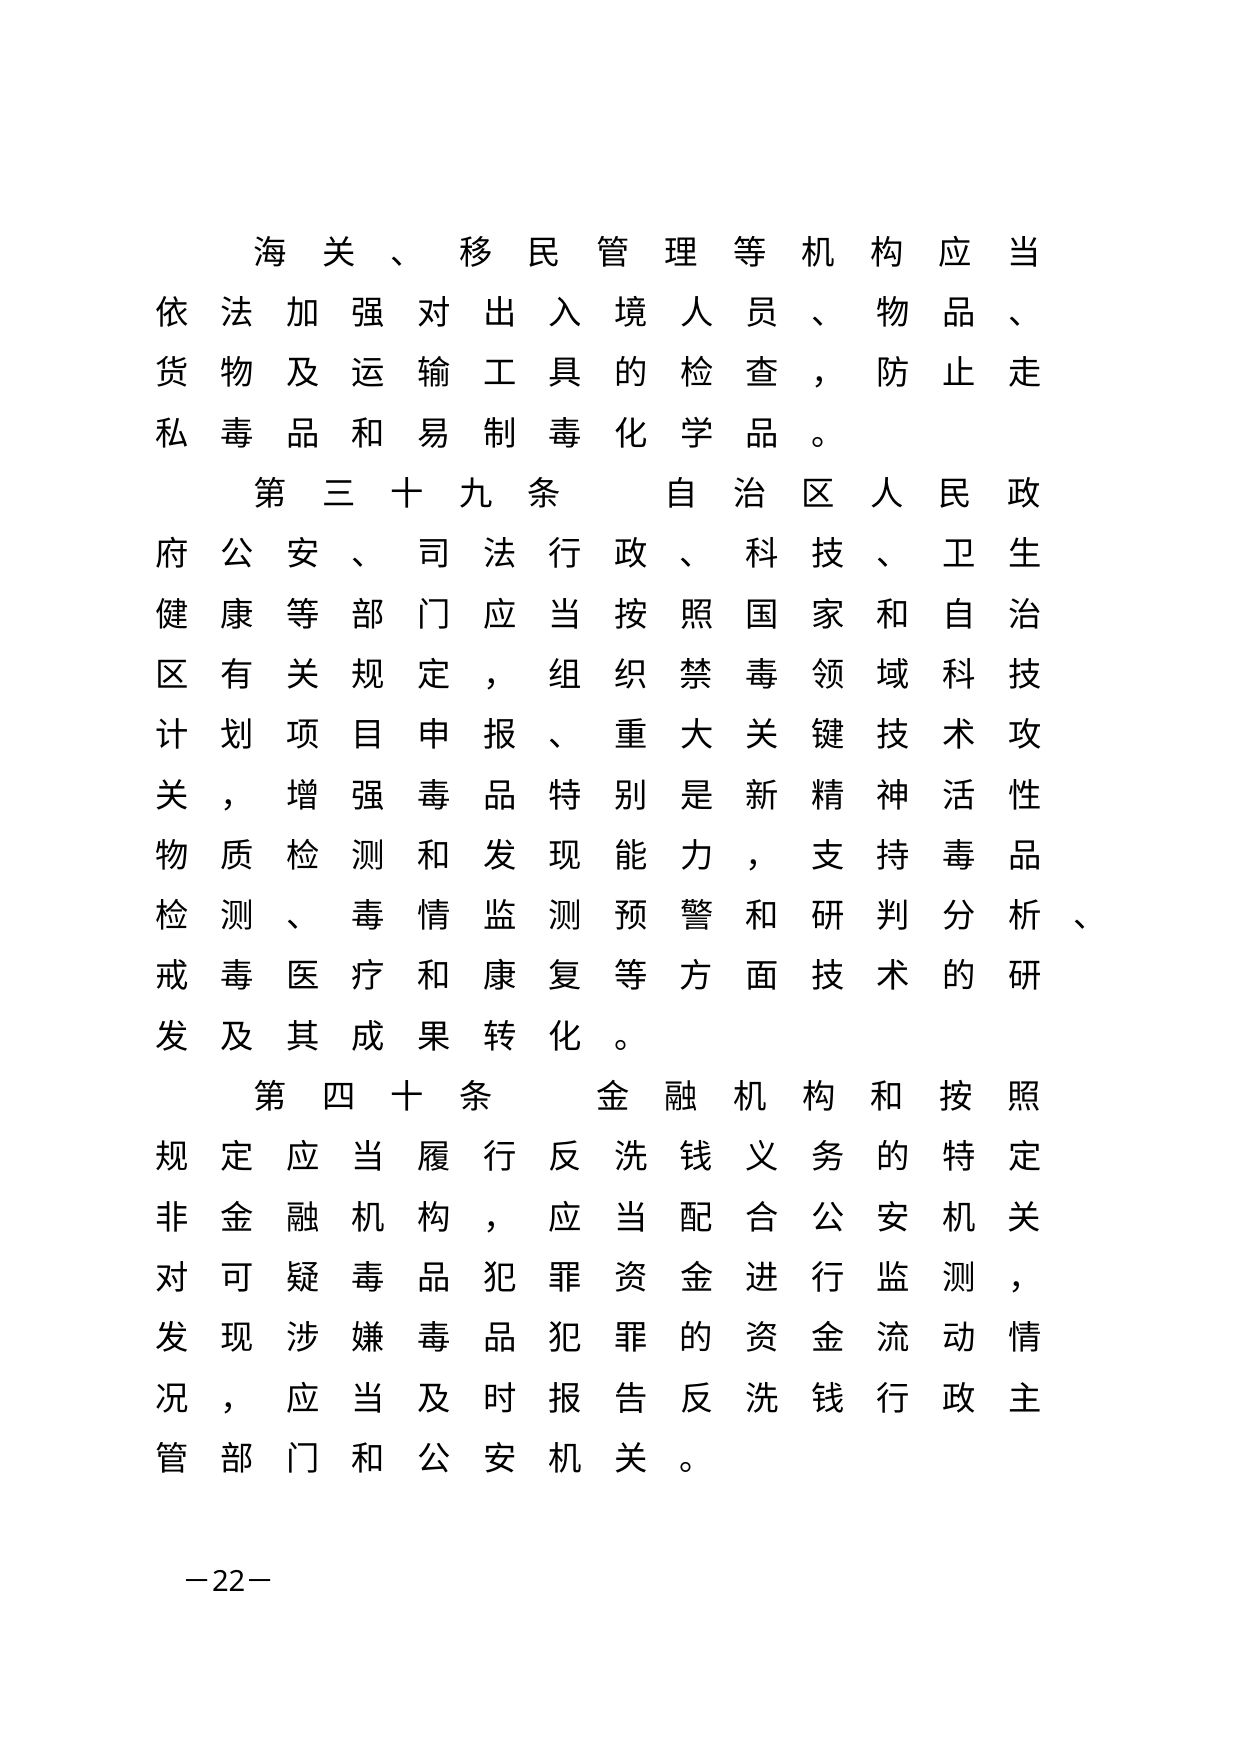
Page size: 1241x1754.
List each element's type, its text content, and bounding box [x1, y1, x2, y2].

text 海关、移民管理等机构应当依法加强对出入境人员、物品、货物及运输工具的检查，防止走私毒品和易制毒化学品。 [155, 219, 1073, 461]
text 第四十条 金融机构和按照规定应当履行反洗钱义务的特定非金融机构，应当配合公安机关对可疑毒品犯罪资金进行监测，发现涉嫌毒品犯罪的资金流动情况，应当及时报告反洗钱行政主管部门和公安机关。 [155, 1064, 1073, 1486]
text 第三十九条 自治区人民政府公安、司法行政、科技、卫生健康等部门应当按照国家和自治区有关规定，组织禁毒领域科技计划项目申报、重大关键技术攻关，增强毒品特别是新精神活性物质检测和发现能力，支持毒品检测、毒情监测预警和研判分析、戒毒医疗和康复等方面技术的研发及其成果转化。 [155, 461, 1073, 1064]
